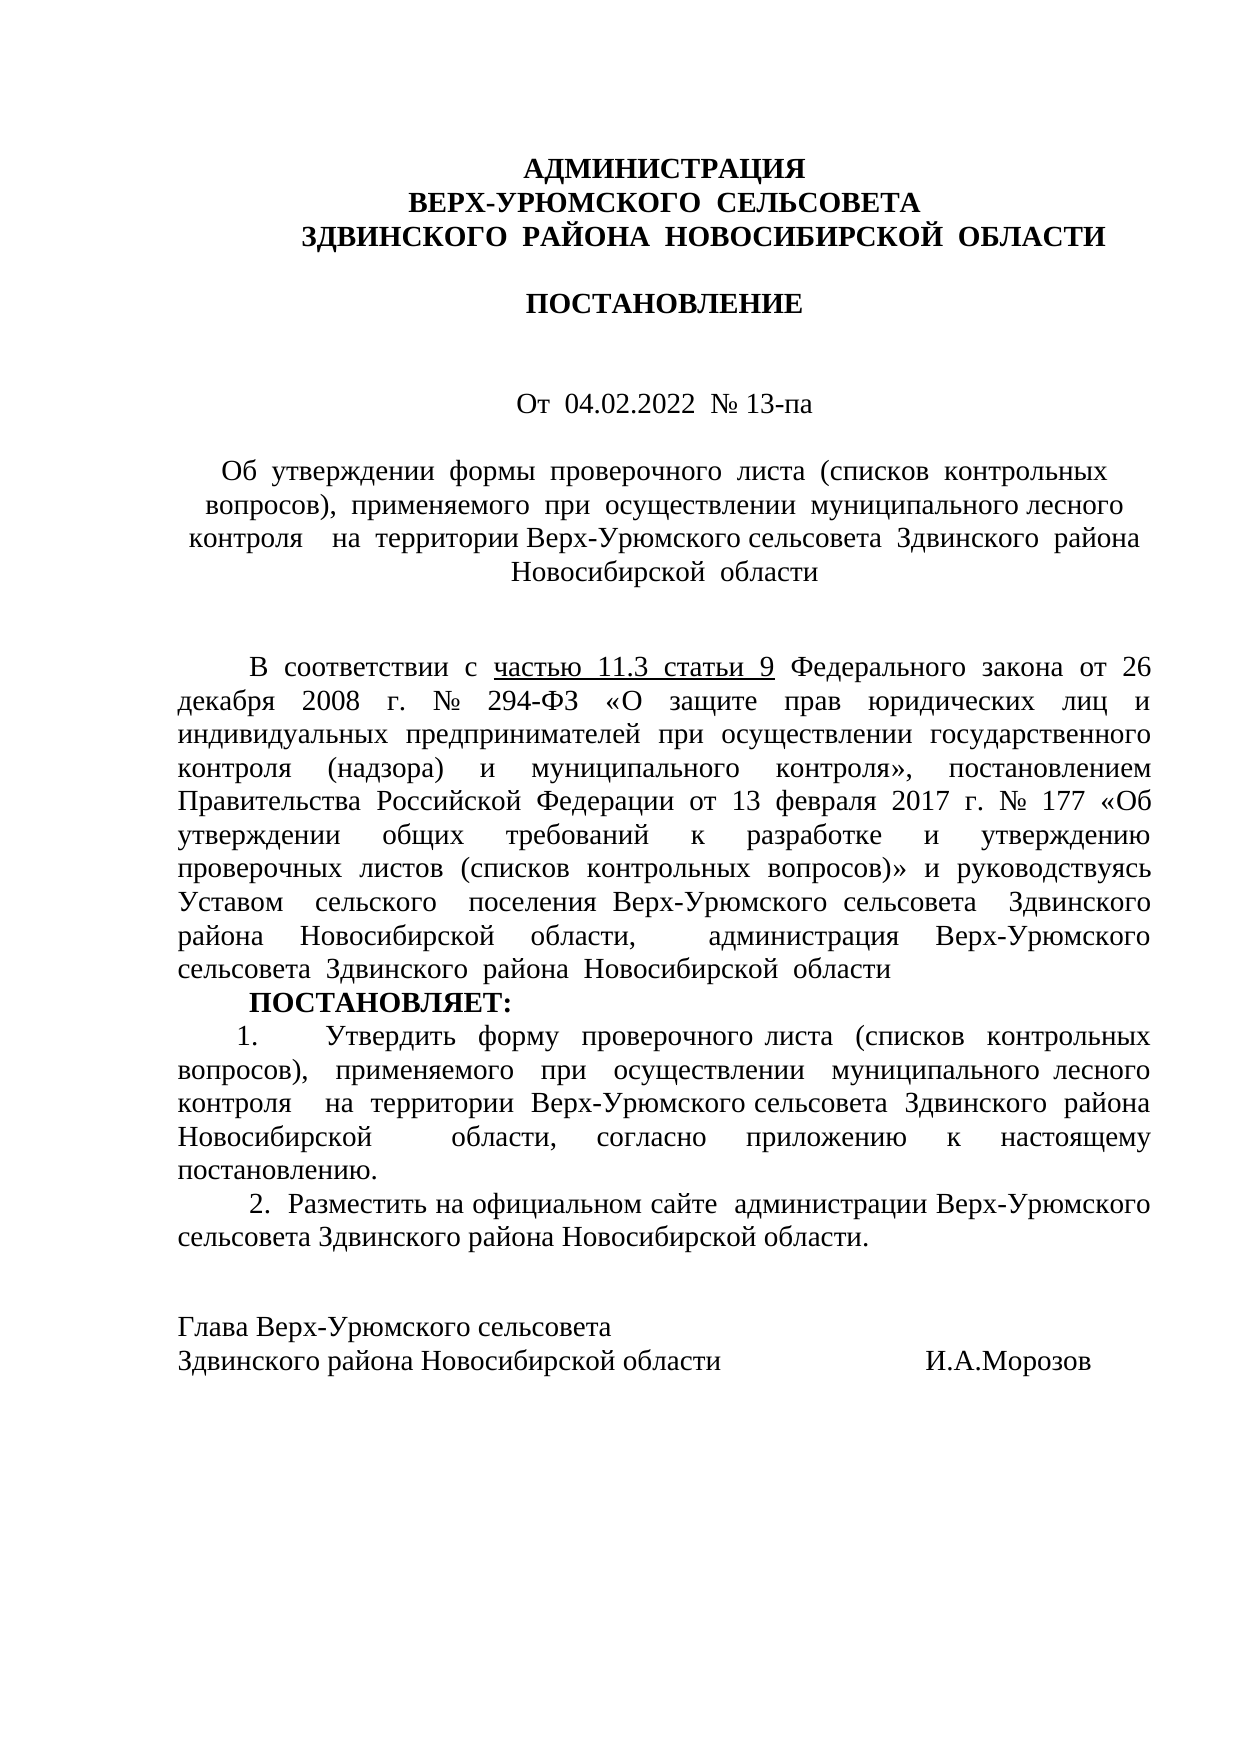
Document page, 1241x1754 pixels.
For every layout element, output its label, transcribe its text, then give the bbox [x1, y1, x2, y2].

text 2. Разместить на официальном сайте администрации Верх-Урюмского сельсовета Здвинского района Новосибирской области. [177, 1186, 1152, 1253]
list Утвердить форму проверочного листа (списков контрольных вопросов), применяемого при осуществлении муниципального лесного контроля на территории Верх-Урюмского сельсовета Здвинского района Новосибирской области, согласно приложению к настоящему постановлению. [177, 1018, 1152, 1186]
text ЗДВИНСКОГО РАЙОНА НОВОСИБИРСКОЙ ОБЛАСТИ [177, 219, 1152, 252]
text Глава Верх-Урюмского сельсовета [177, 1309, 1152, 1343]
text В соответствии с частью 11.3 статьи 9 Федерального закона от 26 декабря 2008 г. № 294-ФЗ «О защите прав юридических лиц и индивидуальных предпринимателей при осуществлении государственного контроля (надзора) и муниципального контроля», постановлением Правительства Российской Федерации от 13 февраля 2017 г. № 177 «Об утверждении общих требований к разработке и утверждению проверочных листов (списков контрольных вопросов)» и руководствуясь Уставом сельского поселения Верх-Урюмского сельсовета Здвинского района Новосибирской области, администрация Верх-Урюмского сельсовета Здвинского района Новосибирской области [177, 649, 1152, 985]
text ПОСТАНОВЛЯЕТ: [177, 985, 1152, 1018]
text Здвинского района Новосибирской области И.А.Морозов [177, 1343, 1152, 1376]
text ПОСТАНОВЛЕНИЕ [177, 286, 1152, 319]
text ВЕРХ-УРЮМСКОГО СЕЛЬСОВЕТА [177, 185, 1152, 219]
text От 04.02.2022 № 13-па [177, 386, 1152, 420]
text АДМИНИСТРАЦИЯ [177, 152, 1152, 185]
text Об утверждении формы проверочного листа (списков контрольных вопросов), применяемого при осуществлении муниципального лесного контроля на территории Верх-Урюмского сельсовета Здвинского района Новосибирской области [177, 453, 1152, 588]
